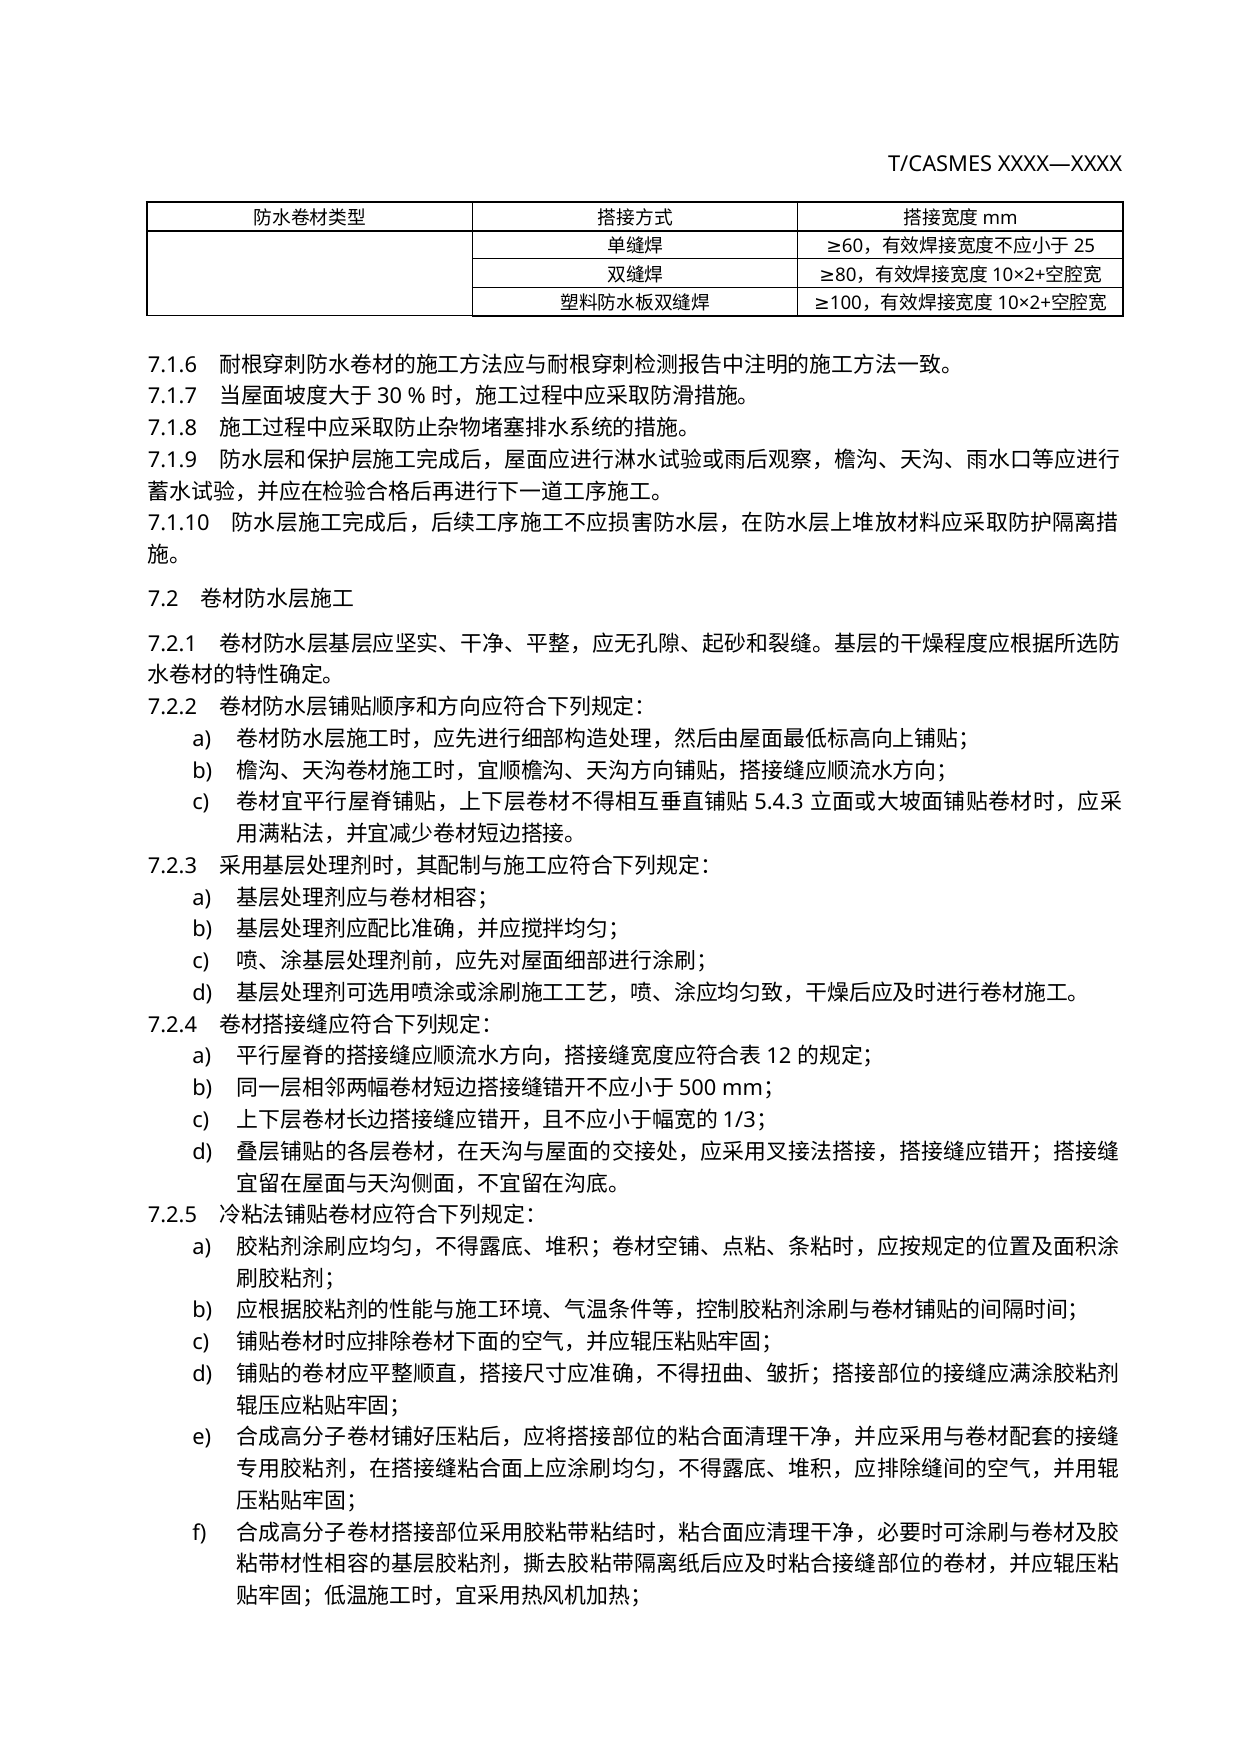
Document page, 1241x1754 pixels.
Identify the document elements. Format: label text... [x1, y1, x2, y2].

text 基层处理剂应配比准确，并应搅拌均匀； [192, 911, 1122, 943]
text 卷材防水层基层应坚实、干净、平整，应无孔隙、起砂和裂缝。基层的干燥程度应根据所选防水卷材的特性确定。 [148, 626, 1122, 689]
text 应根据胶粘剂的性能与施工环境、气温条件等，控制胶粘剂涂刷与卷材铺贴的间隔时间； [192, 1292, 1122, 1324]
table_cell 双缝焊 [473, 259, 797, 287]
list 基层处理剂应与卷材相容； [192, 879, 1122, 911]
table_cell ≥100，有效焊接宽度 10×2+空腔宽 [798, 288, 1122, 315]
text 喷、涂基层处理剂前，应先对屋面细部进行涂刷； [192, 943, 1122, 975]
table_cell ≥60，有效焊接宽度不应小于 25 [798, 232, 1122, 258]
text 基层处理剂可选用喷涂或涂刷施工工艺，喷、涂应均匀致，干燥后应及时进行卷材施工。 [192, 975, 1122, 1007]
text 卷材搭接缝应符合下列规定： [148, 1007, 1122, 1038]
text 檐沟、天沟卷材施工时，宜顺檐沟、天沟方向铺贴，搭接缝应顺流水方向； [192, 753, 1122, 784]
text 铺贴的卷材应平整顺直，搭接尺寸应准确，不得扭曲、皱折；搭接部位的接缝应满涂胶粘剂，辊压应粘贴牢固； [192, 1356, 1122, 1419]
text 当屋面坡度大于 30 % 时，施工过程中应采取防滑措施。 [148, 378, 1122, 410]
table_cell 单缝焊 [473, 232, 797, 258]
table_header 搭接宽度 mm [798, 203, 1122, 230]
table_cell 塑料防水板双缝焊 [473, 288, 797, 315]
text 卷材宜平行屋脊铺贴，上下层卷材不得相互垂直铺贴5.4.3 立面或大坡面铺贴卷材时，应采用满粘法，并宜减少卷材短边搭接。 [192, 784, 1122, 848]
table_header 防水卷材类型 [148, 203, 472, 230]
text 卷材防水层施工 [148, 581, 1122, 613]
text 采用基层处理剂时，其配制与施工应符合下列规定： [148, 848, 1122, 879]
table_header 搭接方式 [473, 203, 797, 230]
text 铺贴卷材时应排除卷材下面的空气，并应辊压粘贴牢固； [192, 1324, 1122, 1356]
text 卷材防水层铺贴顺序和方向应符合下列规定： [148, 689, 1122, 721]
list 平行屋脊的搭接缝应顺流水方向，搭接缝宽度应符合表 12 的规定； [192, 1038, 1122, 1070]
list 胶粘剂涂刷应均匀，不得露底、堆积；卷材空铺、点粘、条粘时，应按规定的位置及面积涂刷胶粘剂； [192, 1229, 1122, 1292]
text 耐根穿刺防水卷材的施工方法应与耐根穿刺检测报告中注明的施工方法一致。 [148, 347, 1122, 378]
text 上下层卷材长边搭接缝应错开，且不应小于幅宽的 1/3； [192, 1102, 1122, 1134]
text 合成高分子卷材搭接部位采用胶粘带粘结时，粘合面应清理干净，必要时可涂刷与卷材及胶粘带材性相容的基层胶粘剂，撕去胶粘带隔离纸后应及时粘合接缝部位的卷材，并应辊压粘贴牢固；低温施工时，宜采用热风机加热； [192, 1514, 1122, 1609]
text 冷粘法铺贴卷材应符合下列规定： [148, 1197, 1122, 1229]
text 同一层相邻两幅卷材短边搭接缝错开不应小于 500 mm； [192, 1070, 1122, 1102]
text 合成高分子卷材铺好压粘后，应将搭接部位的粘合面清理干净，并应采用与卷材配套的接缝专用胶粘剂，在搭接缝粘合面上应涂刷均匀，不得露底、堆积，应排除缝间的空气，并用辊压粘贴牢固； [192, 1419, 1122, 1514]
table_cell ≥80，有效焊接宽度 10×2+空腔宽 [798, 259, 1122, 287]
text 施工过程中应采取防止杂物堵塞排水系统的措施。 [148, 410, 1122, 442]
text 防水层施工完成后，后续工序施工不应损害防水层，在防水层上堆放材料应采取防护隔离措施。 [148, 505, 1122, 569]
text 叠层铺贴的各层卷材，在天沟与屋面的交接处，应采用叉接法搭接，搭接缝应错开；搭接缝宜留在屋面与天沟侧面，不宜留在沟底。 [192, 1134, 1122, 1197]
text 防水层和保护层施工完成后，屋面应进行淋水试验或雨后观察，檐沟、天沟、雨水口等应进行蓄水试验，并应在检验合格后再进行下一道工序施工。 [148, 442, 1122, 505]
list 卷材防水层施工时，应先进行细部构造处理，然后由屋面最低标高向上铺贴； [192, 721, 1122, 753]
